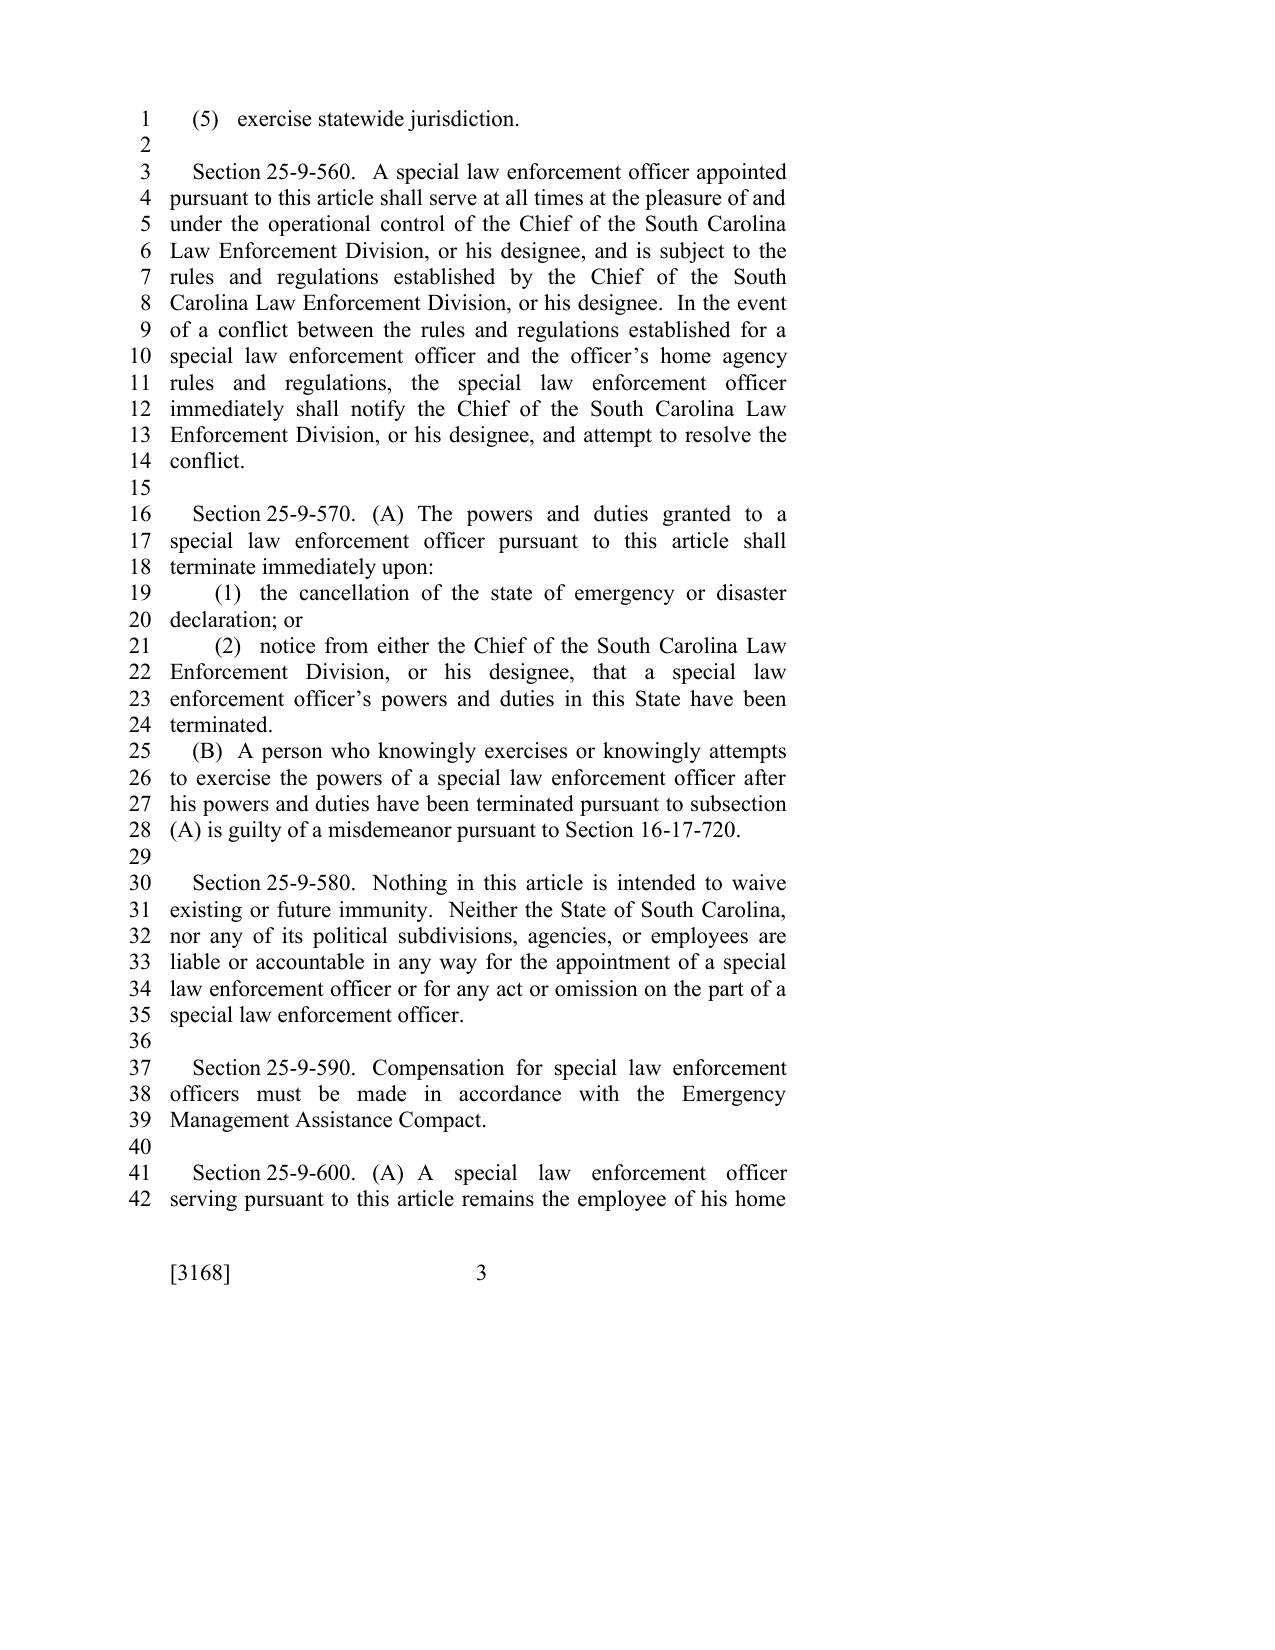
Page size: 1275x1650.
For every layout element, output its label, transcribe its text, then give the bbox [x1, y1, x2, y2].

text (B) A person who knowingly exercises or knowingly attempts to exercise the powers of a special law enforcement officer after his powers and duties have been terminated pursuant to subsection (A) is guilty of a misdemeanor pursuant to Section 16-17-720. [169, 737, 787, 843]
text (5) exercise statewide jurisdiction. [169, 105, 787, 131]
text Section 25-9-590. Compensation for special law enforcement officers must be made in accordance with the Emergency Management Assistance Compact. [169, 1054, 787, 1133]
text (2) notice from either the Chief of the South Carolina Law Enforcement Division, or his designee, that a special law enforcement officer’s powers and duties in this State have been terminated. [169, 632, 787, 737]
text Section 25-9-560. A special law enforcement officer appointed pursuant to this article shall serve at all times at the pleasure of and under the operational control of the Chief of the South Carolina Law Enforcement Division, or his designee, and is subject to the rules and regulations established by the Chief of the South Carolina Law Enforcement Division, or his designee. In the event of a conflict between the rules and regulations established for a special law enforcement officer and the officer’s home agency rules and regulations, the special law enforcement officer immediately shall notify the Chief of the South Carolina Law Enforcement Division, or his designee, and attempt to resolve the conflict. [169, 158, 787, 474]
text (1) the cancellation of the state of emergency or disaster declaration; or [169, 579, 787, 632]
text Section 25-9-580. Nothing in this article is intended to waive existing or future immunity. Neither the State of South Carolina, nor any of its political subdivisions, agencies, or employees are liable or accountable in any way for the appointment of a special law enforcement officer or for any act or omission on the part of a special law enforcement officer. [169, 869, 787, 1027]
text Section 25-9-570. (A) The powers and duties granted to a special law enforcement officer pursuant to this article shall terminate immediately upon: [169, 500, 787, 579]
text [169, 1159, 787, 1212]
